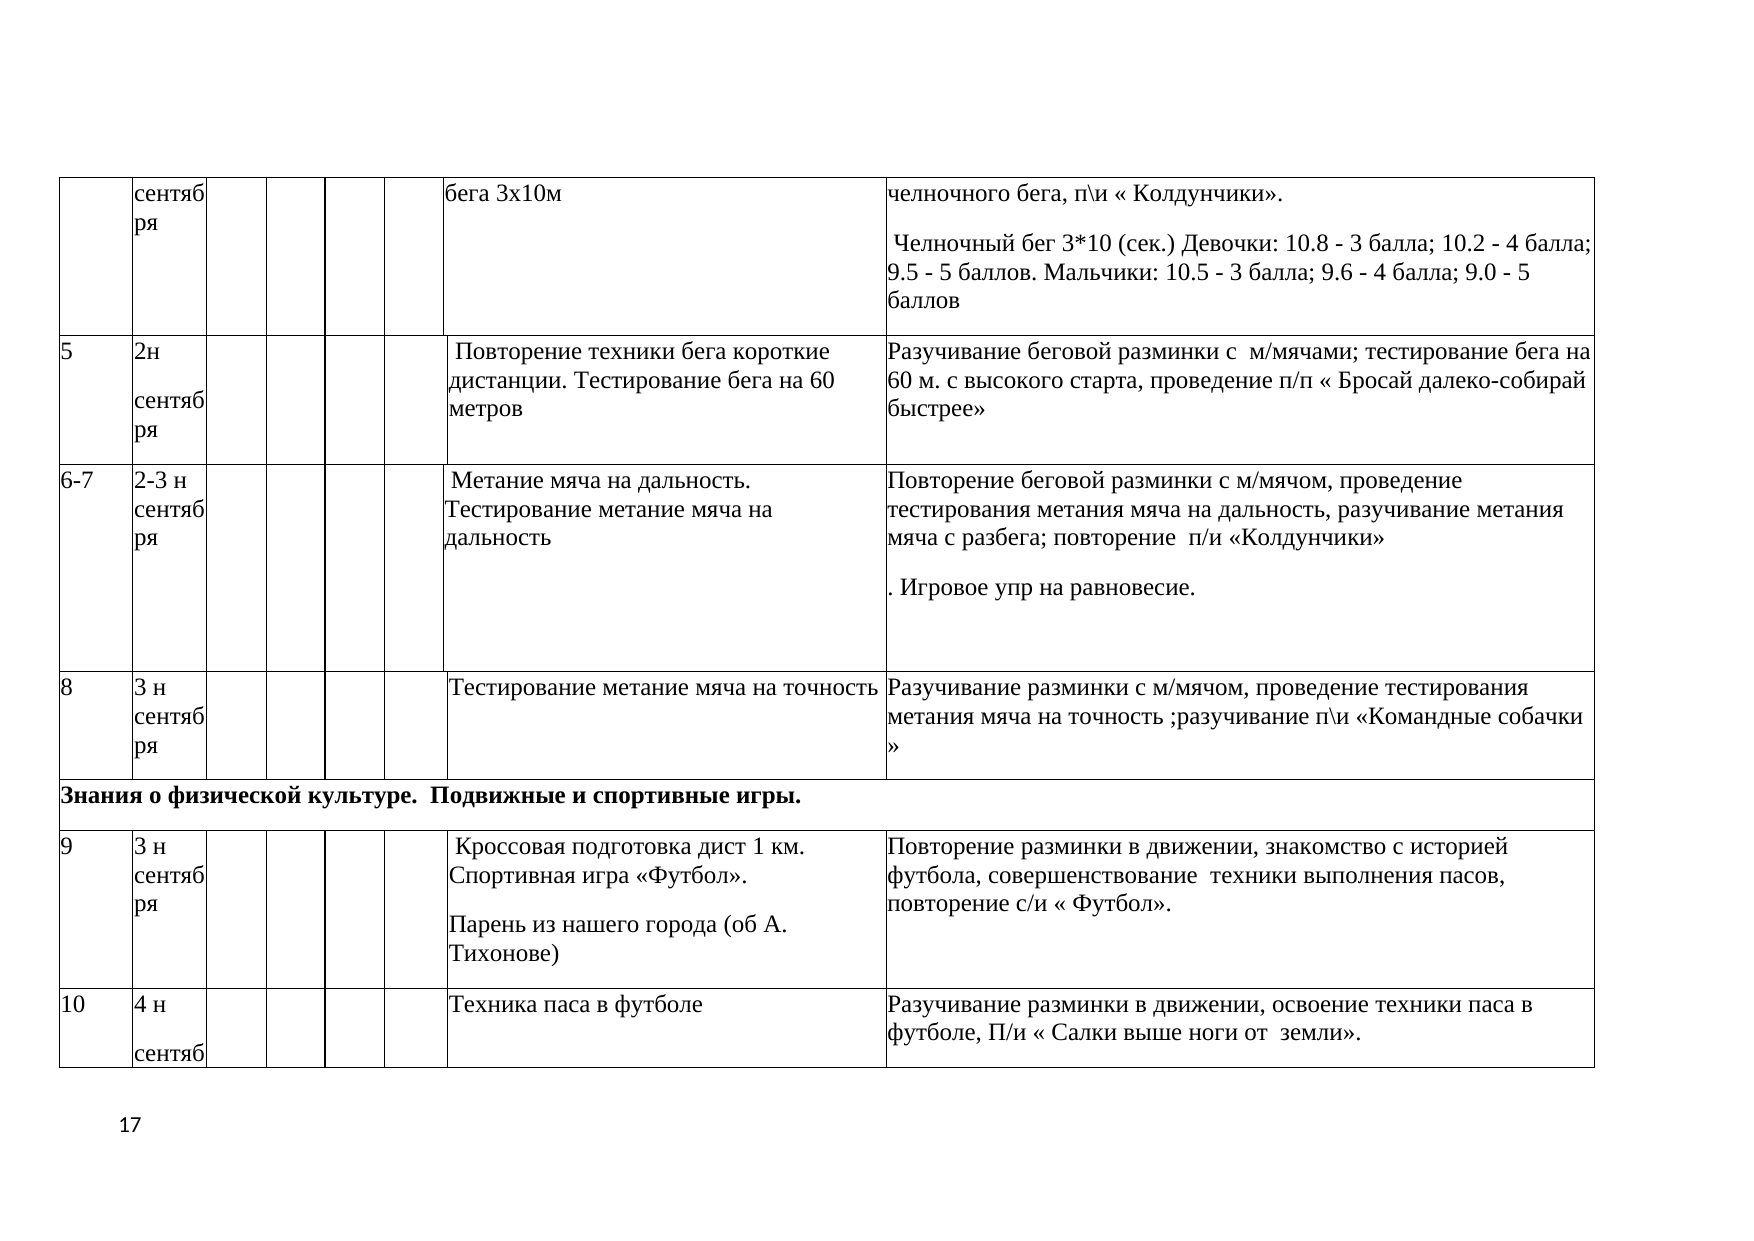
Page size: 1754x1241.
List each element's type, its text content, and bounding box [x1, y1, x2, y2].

table_cell [267, 989, 324, 1067]
table_cell [326, 336, 384, 464]
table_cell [448, 989, 886, 1067]
table_cell Разучивание беговой разминки с м/мячами; тестирование бега на 60 м. с высокого старта, проведение п/п « Бросай далеко-собирай быстрее» [887, 336, 1594, 464]
table_cell [267, 178, 324, 335]
table_cell 2н сентября [133, 178, 206, 335]
table_cell [326, 465, 384, 671]
table_cell 9 [60, 831, 132, 988]
table_cell [267, 672, 324, 779]
table_cell [385, 178, 443, 335]
table_cell Повторение техники бега короткие дистанции. Тестирование бега на 60 метров [448, 336, 886, 464]
table_cell 8 [60, 672, 132, 779]
table_cell Тестирование метание мяча на точность [448, 672, 886, 779]
table_cell 4 [60, 178, 132, 335]
table_cell 3 н сентября [133, 672, 206, 779]
table_cell [207, 831, 266, 988]
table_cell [887, 989, 1594, 1067]
table_cell [207, 178, 266, 335]
table_cell [267, 831, 324, 988]
table_cell 5 [60, 336, 132, 464]
table_cell [207, 465, 266, 671]
table_cell 6-7 [60, 465, 132, 671]
table_cell [385, 672, 447, 779]
table_cell Разучивание разминки с м/мячом, проведение тестирования метания мяча на точность ;разучивание п\и «Командные собачки » [887, 672, 1594, 779]
table_cell [326, 831, 384, 988]
table_cell [326, 989, 384, 1067]
table_cell [326, 178, 384, 335]
table_cell 3 н сентября [133, 831, 206, 988]
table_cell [444, 178, 886, 335]
table_cell Кроссовая подготовка дист 1 км. Спортивная игра «Футбол». Парень из нашего города (об А. Тихонове) [448, 831, 886, 988]
table_cell [267, 465, 324, 671]
table_cell Знания о физической культуре. Подвижные и спортивные игры. [60, 780, 1594, 830]
table_cell [207, 672, 266, 779]
table_cell 4 н сентября [133, 989, 206, 1067]
table_cell [207, 989, 266, 1067]
table_cell [207, 336, 266, 464]
table_cell 10 [60, 989, 132, 1067]
table_cell [267, 336, 324, 464]
table_cell [385, 989, 447, 1067]
table_cell [326, 672, 384, 779]
table_cell [385, 336, 447, 464]
table_cell [385, 831, 447, 988]
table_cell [887, 178, 1594, 335]
table_cell Метание мяча на дальность. Тестирование метание мяча на дальность [444, 465, 886, 671]
table_cell Повторение разминки в движении, знакомство с историей футбола, совершенствование техники выполнения пасов, повторение с/и « Футбол». [887, 831, 1594, 988]
table_cell Повторение беговой разминки с м/мячом, проведение тестирования метания мяча на дальность, разучивание метания мяча с разбега; повторение п/и «Колдунчики» . Игровое упр на равновесие. [887, 465, 1594, 671]
table_cell [385, 465, 443, 671]
table_cell 2н сентября [133, 336, 206, 464]
table_cell 2-3 н сентября [133, 465, 206, 671]
